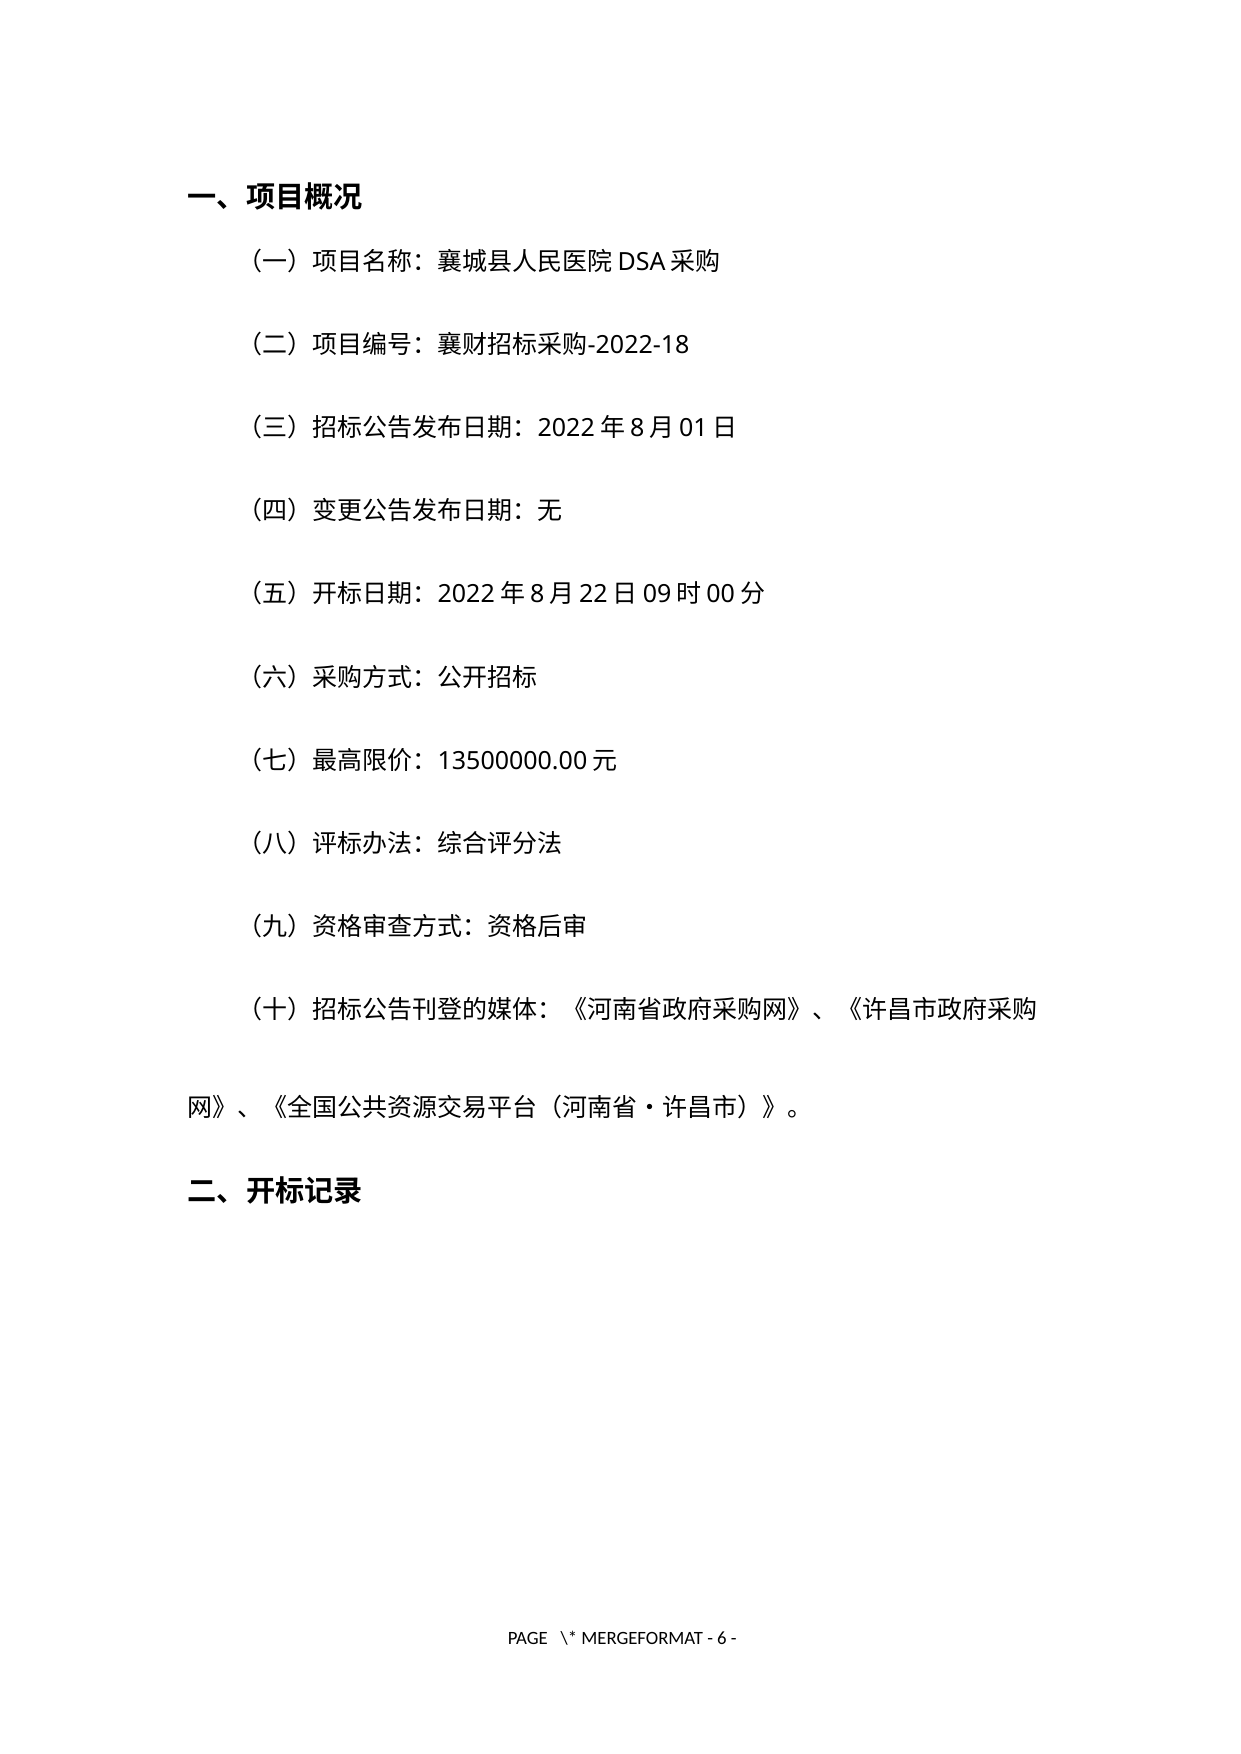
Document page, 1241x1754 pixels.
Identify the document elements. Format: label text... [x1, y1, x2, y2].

text （六）采购方式：公开招标 [187, 643, 1053, 708]
text （十）招标公告刊登的媒体：《河南省政府采购网》、《许昌市政府采购网》、《全国公共资源交易平台（河南省•许昌市）》。 [187, 975, 1053, 1138]
text （四）变更公告发布日期：无 [187, 476, 1053, 541]
text （二）项目编号：襄财招标采购-2022-18 [187, 310, 1053, 375]
text （七）最高限价：13500000.00元 [187, 726, 1053, 791]
text （一）项目名称：襄城县人民医院DSA采购 [187, 227, 1053, 292]
text （八）评标办法：综合评分法 [187, 809, 1053, 874]
text 一、项目概况 [187, 162, 1053, 227]
text 二、开标记录 [187, 1156, 1053, 1221]
text （九）资格审查方式：资格后审 [187, 892, 1053, 957]
text （五）开标日期：2022年8月22日09时00分 [187, 559, 1053, 624]
text （三）招标公告发布日期：2022年8月01日 [187, 393, 1053, 458]
